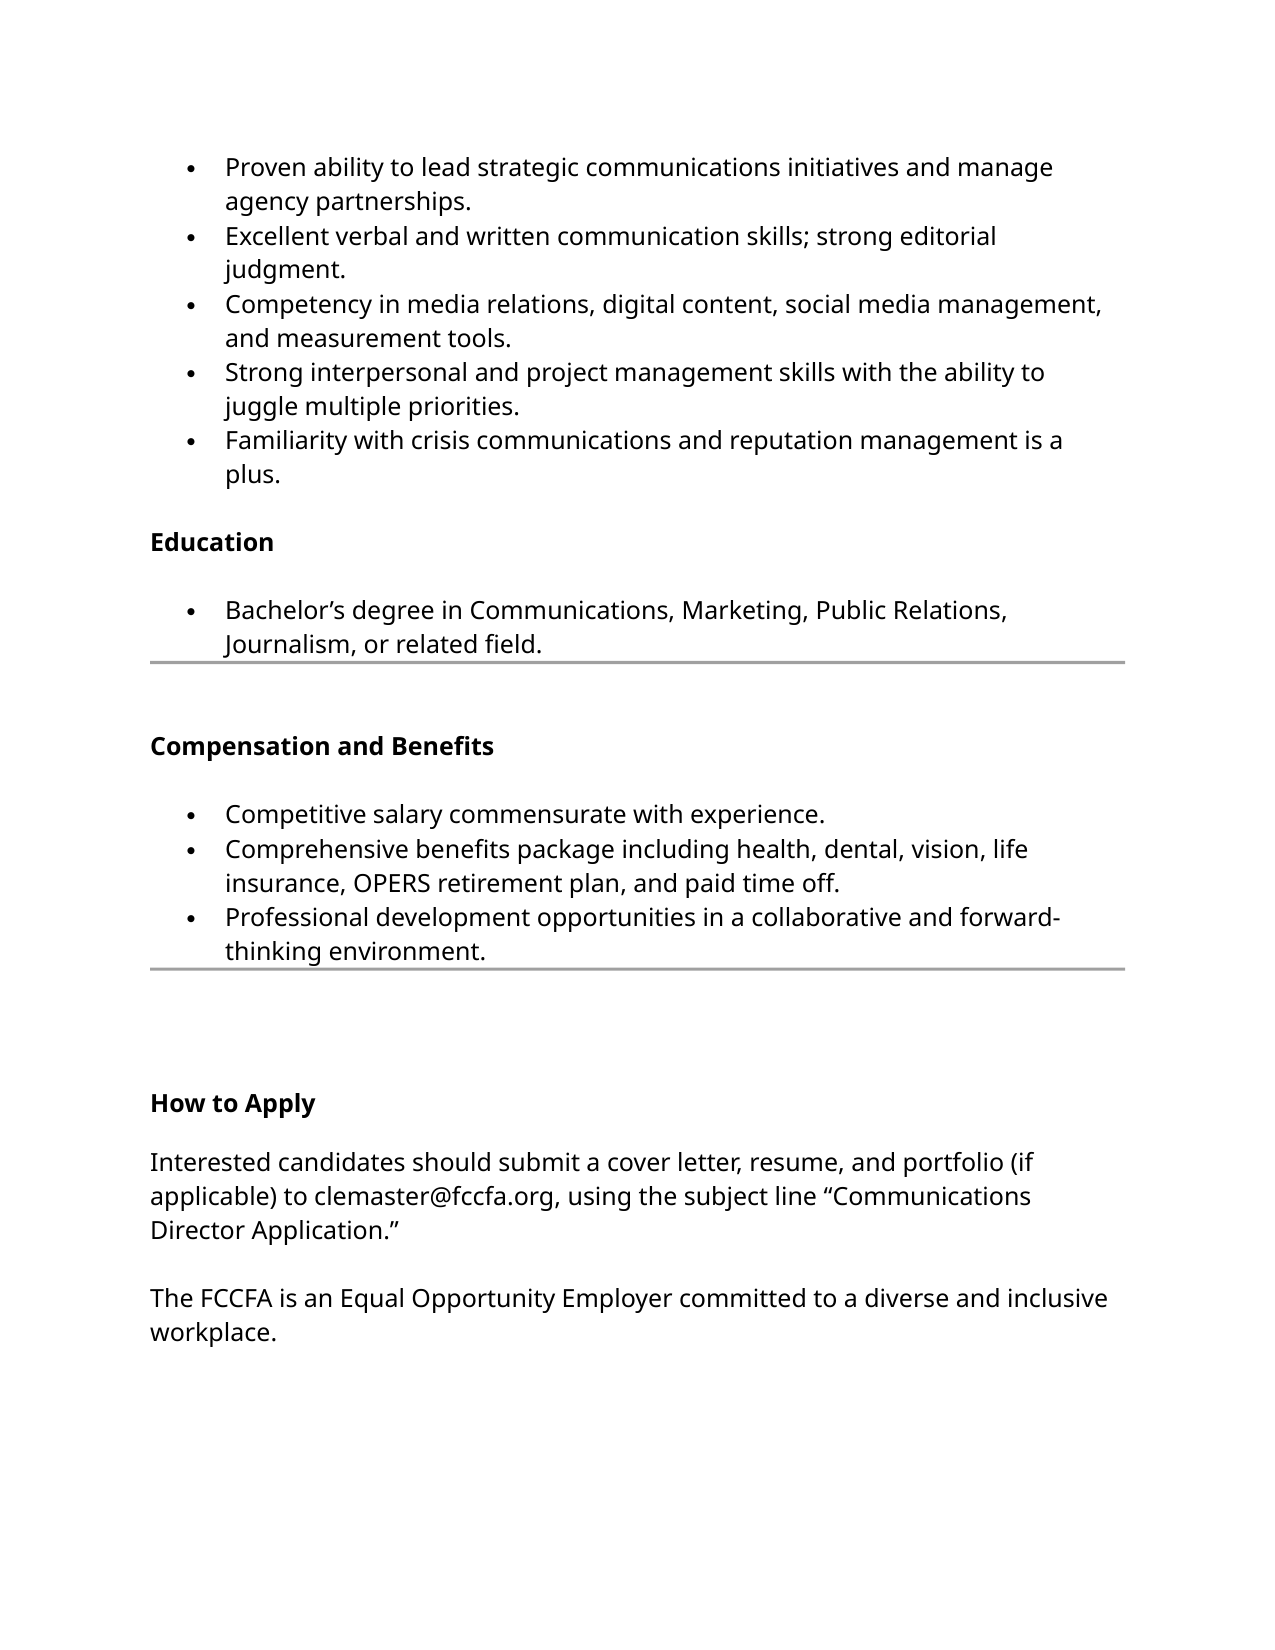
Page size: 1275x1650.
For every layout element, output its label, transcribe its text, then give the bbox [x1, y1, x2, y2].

list Excellent verbal and written communication skills; strong editorial judgment. [187, 218, 1125, 286]
list Strong interpersonal and project management skills with the ability to juggle multiple priorities. [187, 354, 1125, 422]
text Interested candidates should submit a cover letter, resume, and portfolio (if applicable) to clemaster@fccfa.org, using the subject line “Communications Director Application.” The FCCFA is an Equal Opportunity Employer committed to a diverse and inclusive workplace. [150, 1145, 1125, 1349]
list Professional development opportunities in a collaborative and forward-thinking environment. [187, 899, 1125, 967]
text Education [150, 525, 1125, 559]
list Proven ability to lead strategic communications initiatives and manage agency partnerships. [187, 150, 1125, 218]
list Bachelor’s degree in Communications, Marketing, Public Relations, Journalism, or related field. [187, 593, 1125, 660]
list Competency in media relations, digital content, social media management, and measurement tools. [187, 286, 1125, 354]
text How to Apply [150, 1086, 1125, 1120]
text Compensation and Benefits [150, 729, 1125, 763]
list Familiarity with crisis communications and reputation management is a plus. [187, 422, 1125, 491]
list Competitive salary commensurate with experience. [187, 797, 1125, 831]
list Comprehensive benefits package including health, dental, vision, life insurance, OPERS retirement plan, and paid time off. [187, 831, 1125, 899]
